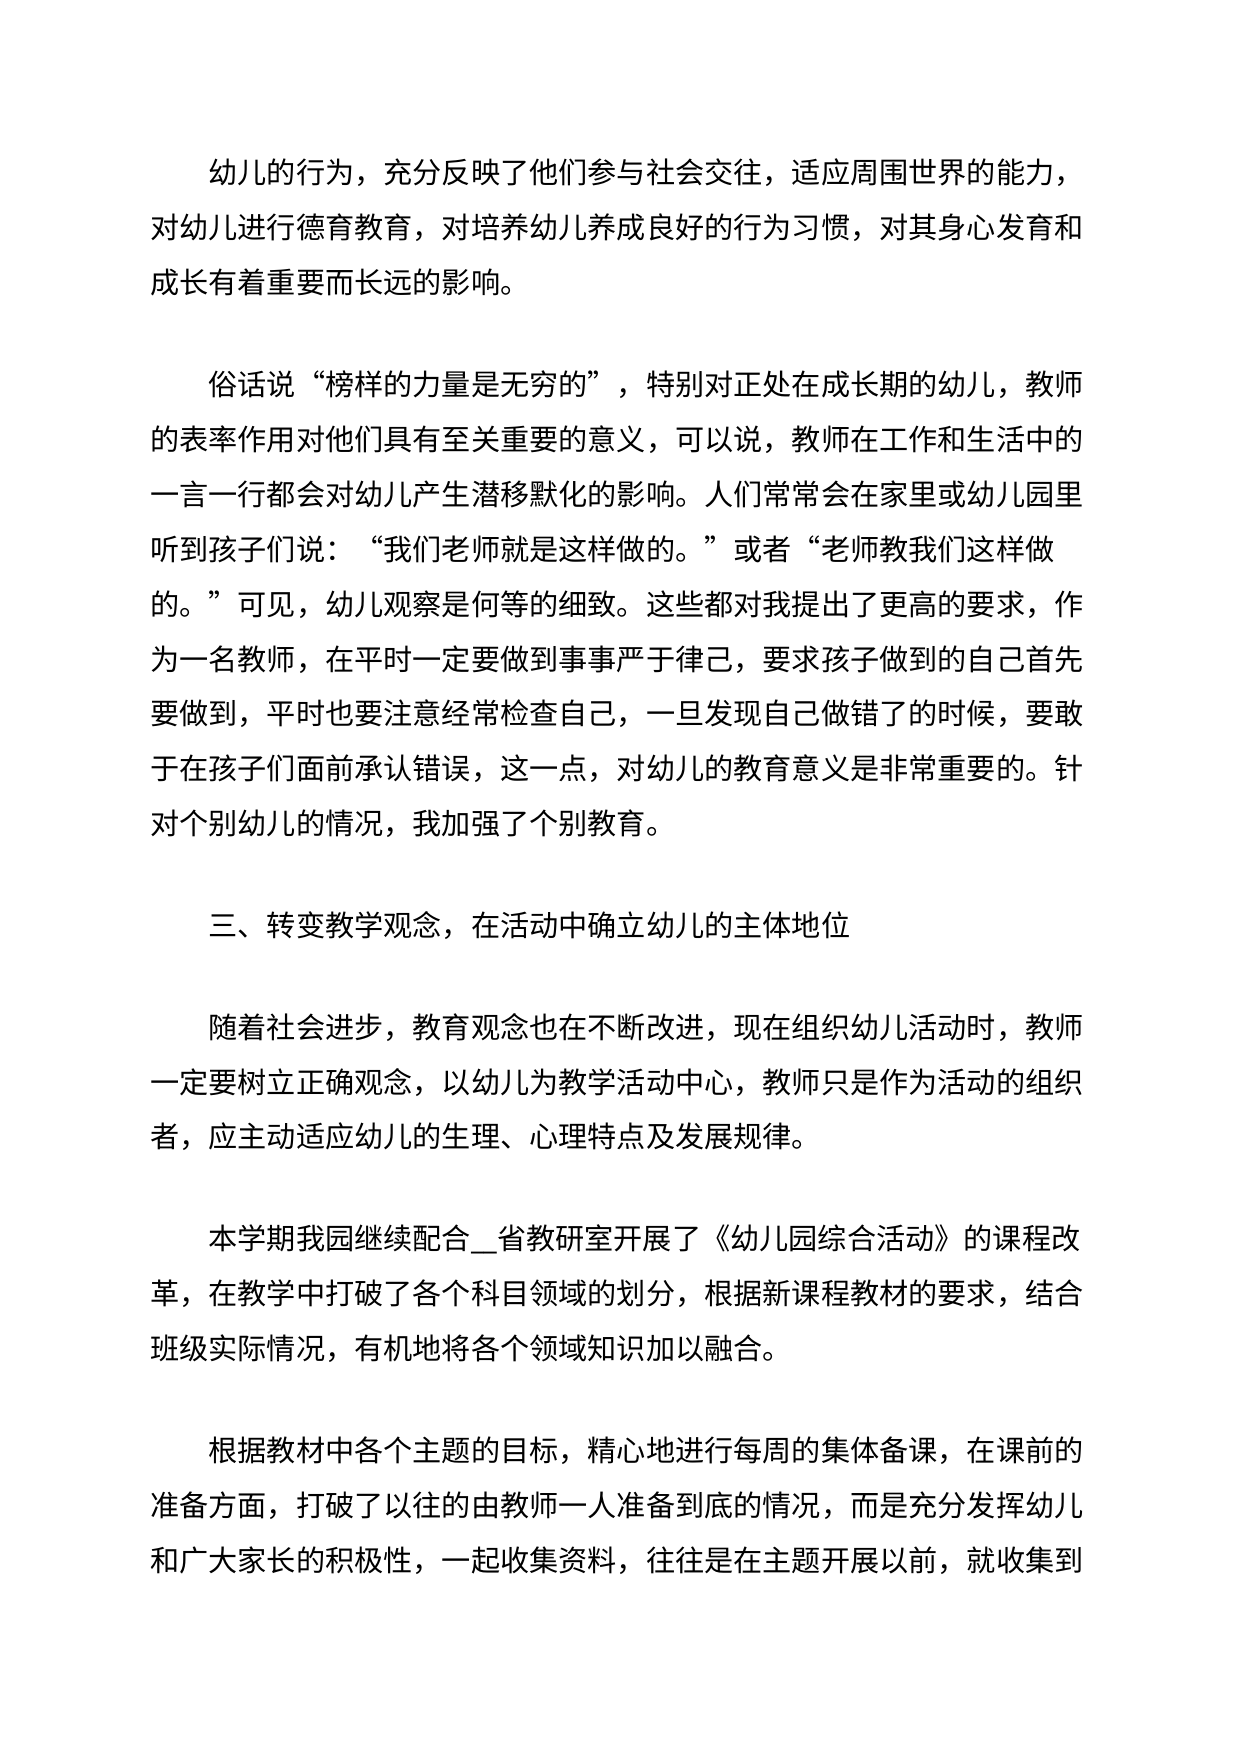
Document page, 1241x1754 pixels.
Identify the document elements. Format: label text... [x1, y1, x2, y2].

text 三、转变教学观念，在活动中确立幼儿的主体地位 [150, 902, 1090, 945]
text 幼儿的行为，充分反映了他们参与社会交往，适应周围世界的能力，对幼儿进行德育教育，对培养幼儿养成良好的行为习惯，对其身心发育和成长有着重要而长远的影响。 [150, 150, 1090, 302]
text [150, 1427, 1090, 1579]
text 随着社会进步，教育观念也在不断改进，现在组织幼儿活动时，教师一定要树立正确观念，以幼儿为教学活动中心，教师只是作为活动的组织者，应主动适应幼儿的生理、心理特点及发展规律。 [150, 1004, 1090, 1156]
text 本学期我园继续配合__省教研室开展了《幼儿园综合活动》的课程改革，在教学中打破了各个科目领域的划分，根据新课程教材的要求，结合班级实际情况，有机地将各个领域知识加以融合。 [150, 1216, 1090, 1368]
text 俗话说“榜样的力量是无穷的”，特别对正处在成长期的幼儿，教师的表率作用对他们具有至关重要的意义，可以说，教师在工作和生活中的一言一行都会对幼儿产生潜移默化的影响。人们常常会在家里或幼儿园里听到孩子们说：“我们老师就是这样做的。”或者“老师教我们这样做的。”可见，幼儿观察是何等的细致。这些都对我提出了更高的要求，作为一名教师，在平时一定要做到事事严于律己，要求孩子做到的自己首先要做到，平时也要注意经常检查自己，一旦发现自己做错了的时候，要敢于在孩子们面前承认错误，这一点，对幼儿的教育意义是非常重要的。针对个别幼儿的情况，我加强了个别教育。 [150, 362, 1090, 843]
